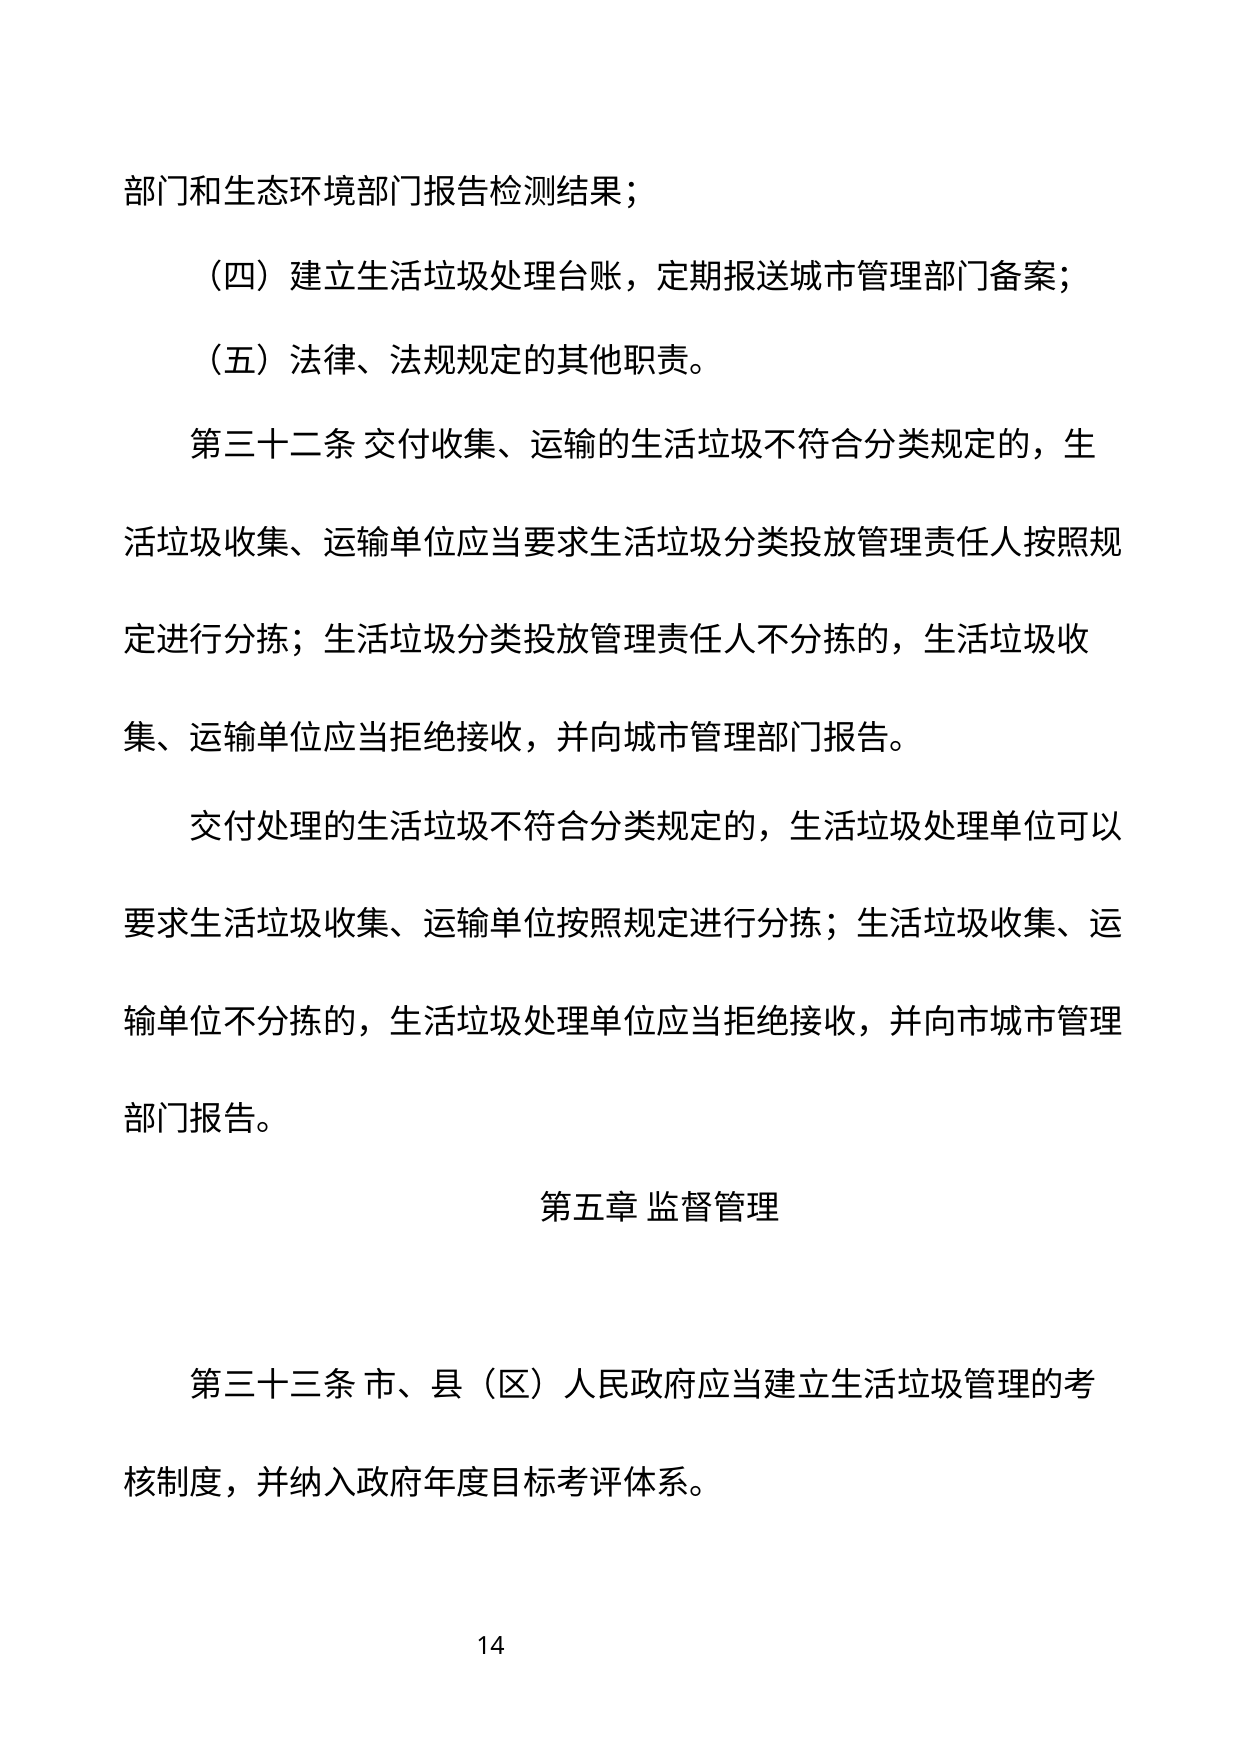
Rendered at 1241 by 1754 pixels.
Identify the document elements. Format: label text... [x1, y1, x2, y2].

text （四）建立生活垃圾处理台账，定期报送城市管理部门备案； [123, 241, 1129, 306]
list 第五章 监督管理 [123, 1173, 1129, 1238]
text 交付处理的生活垃圾不符合分类规定的，生活垃圾处理单位可以要求生活垃圾收集、运输单位按照规定进行分拣；生活垃圾收集、运输单位不分拣的，生活垃圾处理单位应当拒绝接收，并向市城市管理部门报告。 [123, 791, 1129, 1149]
text 第三十二条 交付收集、运输的生活垃圾不符合分类规定的，生活垃圾收集、运输单位应当要求生活垃圾分类投放管理责任人按照规定进行分拣；生活垃圾分类投放管理责任人不分拣的，生活垃圾收集、运输单位应当拒绝接收，并向城市管理部门报告。 [123, 410, 1129, 767]
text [123, 157, 1129, 222]
text （五）法律、法规规定的其他职责。 [123, 325, 1129, 390]
text 第三十三条 市、县（区）人民政府应当建立生活垃圾管理的考核制度，并纳入政府年度目标考评体系。 [123, 1349, 1129, 1512]
